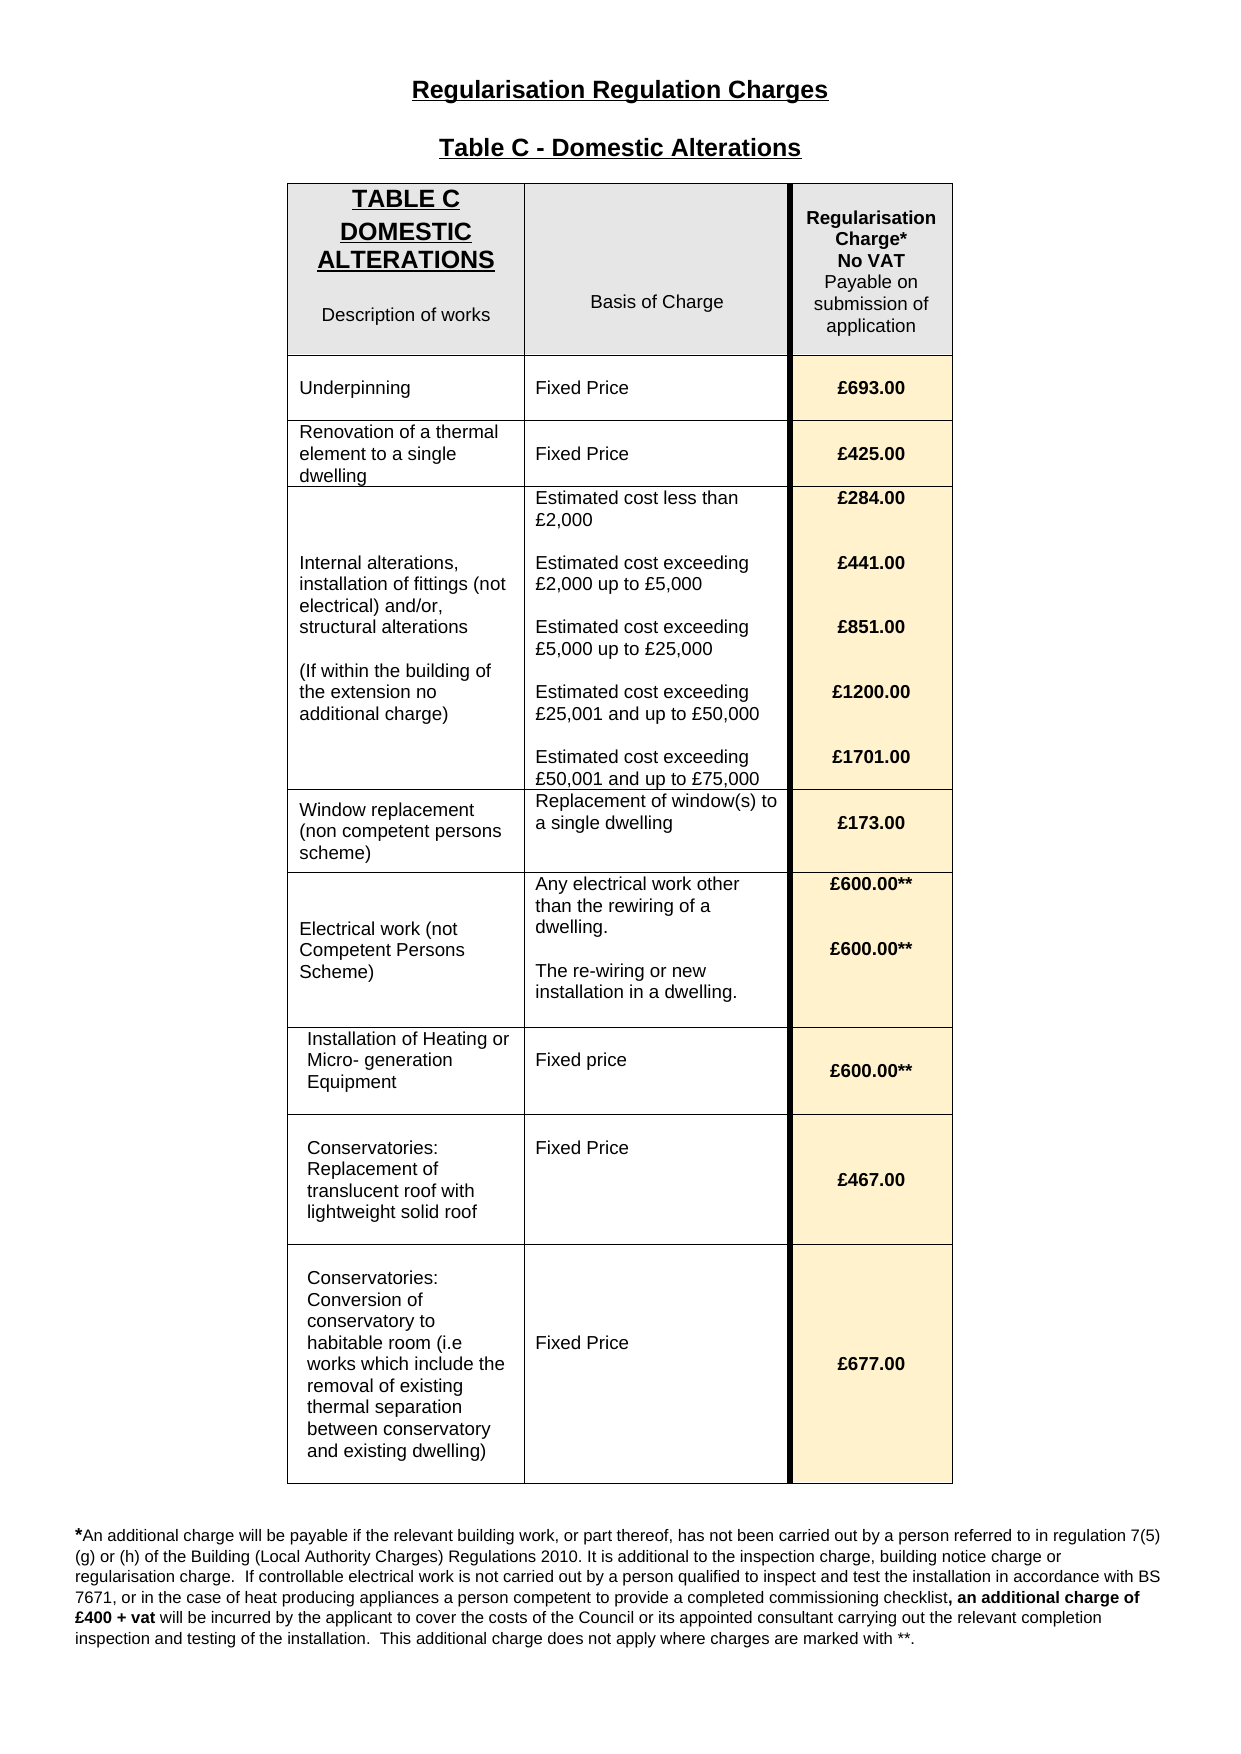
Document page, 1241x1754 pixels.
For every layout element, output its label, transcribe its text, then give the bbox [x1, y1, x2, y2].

table_cell Conservatories: Replacement of translucent roof with lightweight solid roof [288, 1115, 524, 1244]
text *An additional charge will be payable if the relevant building work, or part thereof, has not been carried out by a person referred to in regulation 7(5) (g) or (h) of the Building (Local Authority Charges) Regulations 2010. It is additional to the inspection charge, building notice charge or regularisation charge. If controllable electrical work is not carried out by a person qualified to inspect and test the installation in accordance with BS 7671, or in the case of heat producing appliances a person competent to provide a completed commissioning checklist, an additional charge of £400 + vat will be incurred by the applicant to cover the costs of the Council or its appointed consultant carrying out the relevant completion inspection and testing of the installation. This additional charge does not apply where charges are marked with **. [75, 1523, 1165, 1648]
table_cell £284.00 £441.00 £851.00 £1200.00 £1701.00 [793, 487, 952, 789]
text Regularisation Regulation Charges [75, 75, 1165, 104]
text Table C - Domestic Alterations [75, 132, 1165, 161]
table_cell Fixed Price [525, 1115, 787, 1244]
table_header Regularisation Charge* No VAT Payable on submission of application [793, 184, 952, 354]
table_cell Electrical work (not Competent Persons Scheme) [288, 873, 524, 1027]
table_cell £425.00 [793, 421, 952, 486]
table_cell Internal alterations, installation of fittings (not electrical) and/or, structural alterations (If within the building of the extension no additional charge) [288, 487, 524, 789]
table_cell Underpinning [288, 356, 524, 420]
table_cell Fixed Price [525, 1245, 787, 1482]
table_cell £173.00 [793, 790, 952, 872]
table_cell Replacement of window(s) to a single dwelling [525, 790, 787, 872]
table_header Basis of Charge [525, 184, 787, 354]
table_cell £600.00** [793, 1028, 952, 1114]
table_cell £693.00 [793, 356, 952, 420]
table_cell Renovation of a thermal element to a single dwelling [288, 421, 524, 486]
table_header TABLE C DOMESTIC ALTERATIONS Description of works [288, 184, 524, 354]
table_cell Any electrical work other than the rewiring of a dwelling. The re-wiring or new installation in a dwelling. [525, 873, 787, 1027]
table_cell £600.00** £600.00** [793, 873, 952, 1027]
table_cell Conservatories: Conversion of conservatory to habitable room (i.e works which include the removal of existing thermal separation between conservatory and existing dwelling) [288, 1245, 524, 1482]
table_cell £677.00 [793, 1245, 952, 1482]
table_cell Fixed Price [525, 356, 787, 420]
table_cell Window replacement (non competent persons scheme) [288, 790, 524, 872]
table_cell Installation of Heating or Micro- generation Equipment [288, 1028, 524, 1114]
table_cell Fixed Price [525, 421, 787, 486]
table_cell Fixed price [525, 1028, 787, 1114]
table_cell £467.00 [793, 1115, 952, 1244]
table_cell Estimated cost less than £2,000 Estimated cost exceeding £2,000 up to £5,000 Estimated cost exceeding £5,000 up to £25,000 Estimated cost exceeding £25,001 and up to £50,000 Estimated cost exceeding £50,001 and up to £75,000 [525, 487, 787, 789]
